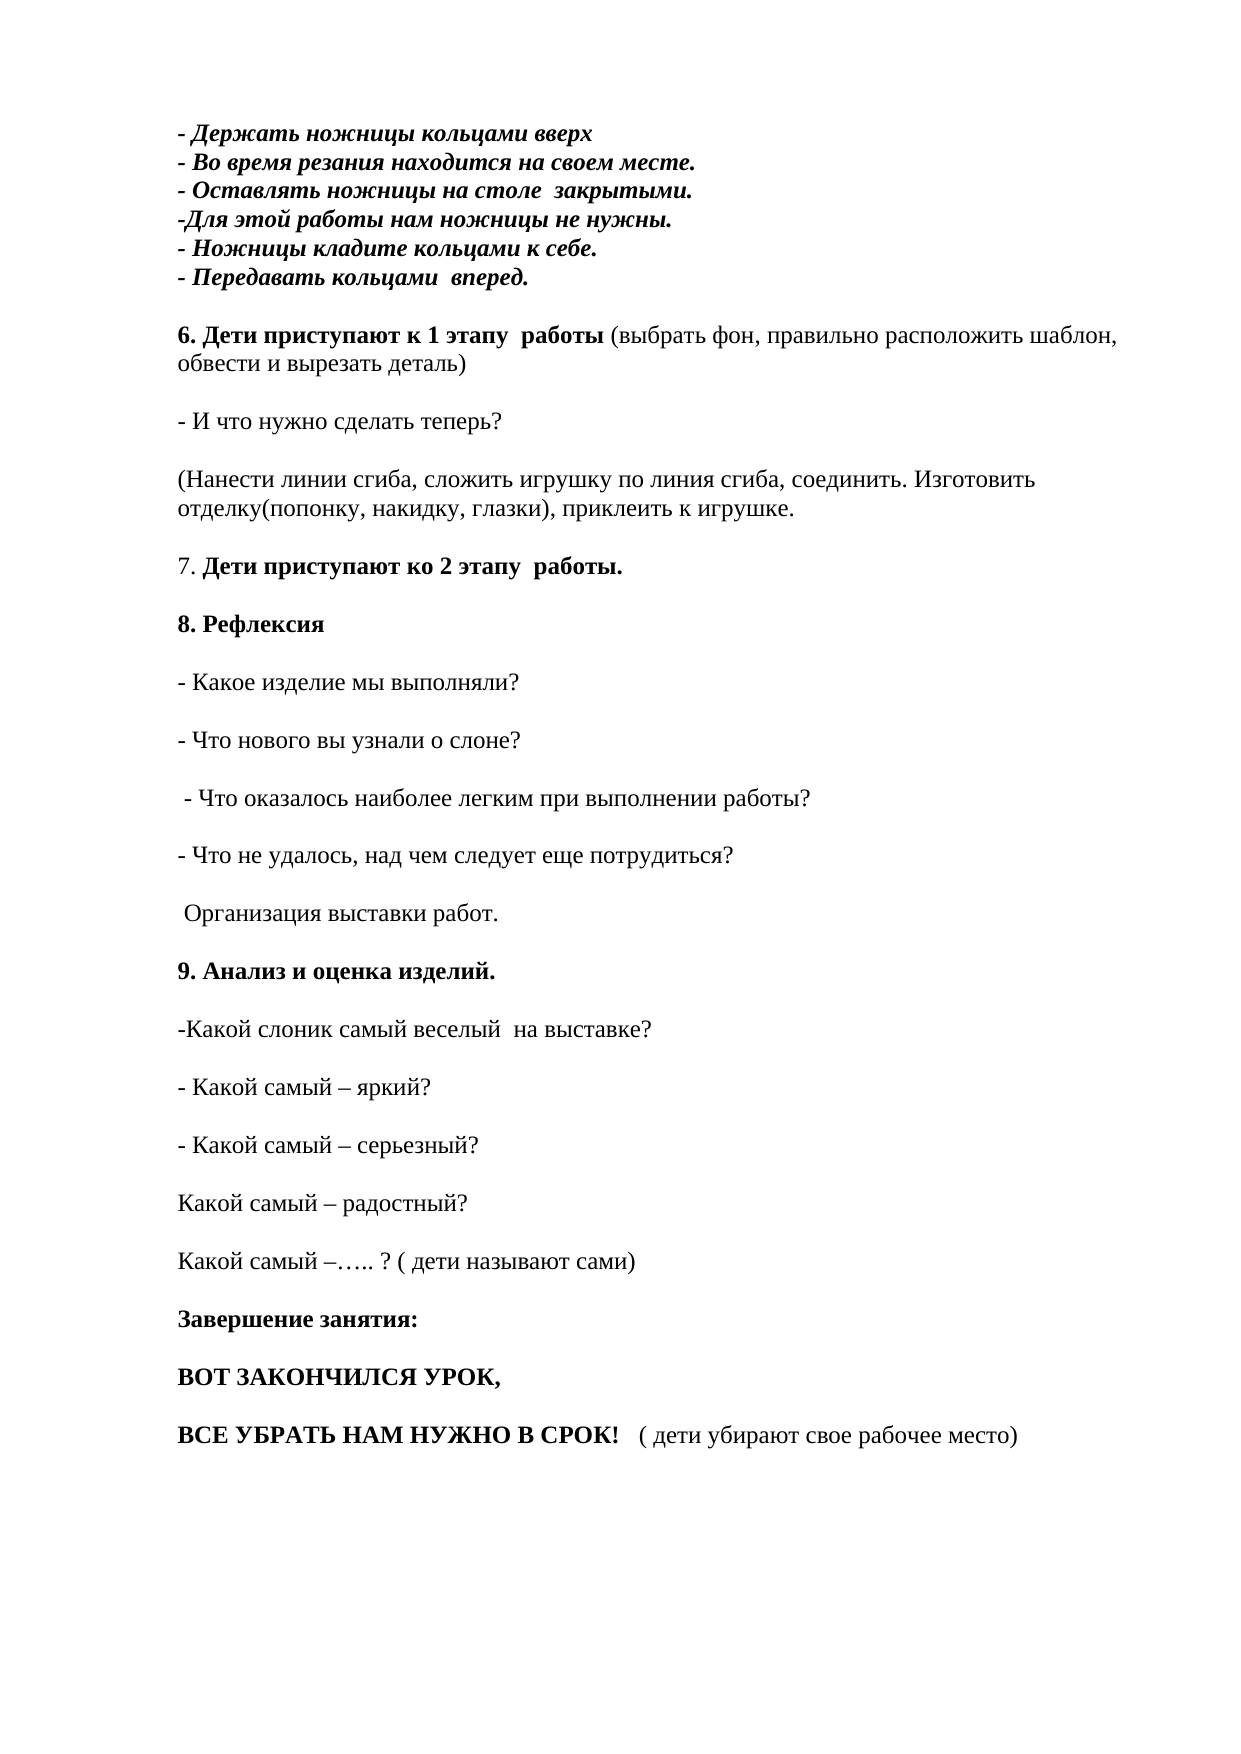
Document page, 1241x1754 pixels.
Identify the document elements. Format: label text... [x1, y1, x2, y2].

text -Для этой работы нам ножницы не нужны. [177, 204, 1152, 233]
text ВОТ ЗАКОНЧИЛСЯ УРОК, [177, 1362, 1152, 1391]
text - Что оказалось наиболее легким при выполнении работы? [177, 783, 1152, 811]
text - Ножницы кладите кольцами к себе. [177, 233, 1152, 262]
text - И что нужно сделать теперь? [177, 406, 1152, 435]
text -Какой слоник самый веселый на выставке? [177, 1014, 1152, 1043]
text - Держать ножницы кольцами вверх [177, 118, 1152, 147]
text Какой самый –….. ? ( дети называют сами) [177, 1246, 1152, 1275]
text (Нанести линии сгиба, сложить игрушку по линия сгиба, соединить. Изготовить отделку(попонку, накидку, глазки), приклеить к игрушке. [177, 464, 1152, 522]
text Какой самый – радостный? [177, 1188, 1152, 1217]
text - Во время резания находится на своем месте. [177, 147, 1152, 176]
text - Что не удалось, над чем следует еще потрудиться? [177, 841, 1152, 869]
text 9. Анализ и оценка изделий. [177, 956, 1152, 985]
text 8. Рефлексия [177, 609, 1152, 638]
text - Оставлять ножницы на столе закрытыми. [177, 176, 1152, 204]
text - Передавать кольцами вперед. [177, 262, 1152, 291]
text 7. Дети приступают ко 2 этапу работы. [177, 551, 1152, 580]
text Завершение занятия: [177, 1304, 1152, 1333]
text - Какой самый – серьезный? [177, 1130, 1152, 1159]
text ВСЕ УБРАТЬ НАМ НУЖНО В СРОК! ( дети убирают свое рабочее место) [177, 1420, 1152, 1448]
text - Что нового вы узнали о слоне? [177, 725, 1152, 753]
text - Какой самый – яркий? [177, 1072, 1152, 1101]
text - Какое изделие мы выполняли? [177, 667, 1152, 696]
text 6. Дети приступают к 1 этапу работы (выбрать фон, правильно расположить шаблон, обвести и вырезать деталь) [177, 320, 1152, 377]
text Организация выставки работ. [177, 898, 1152, 927]
